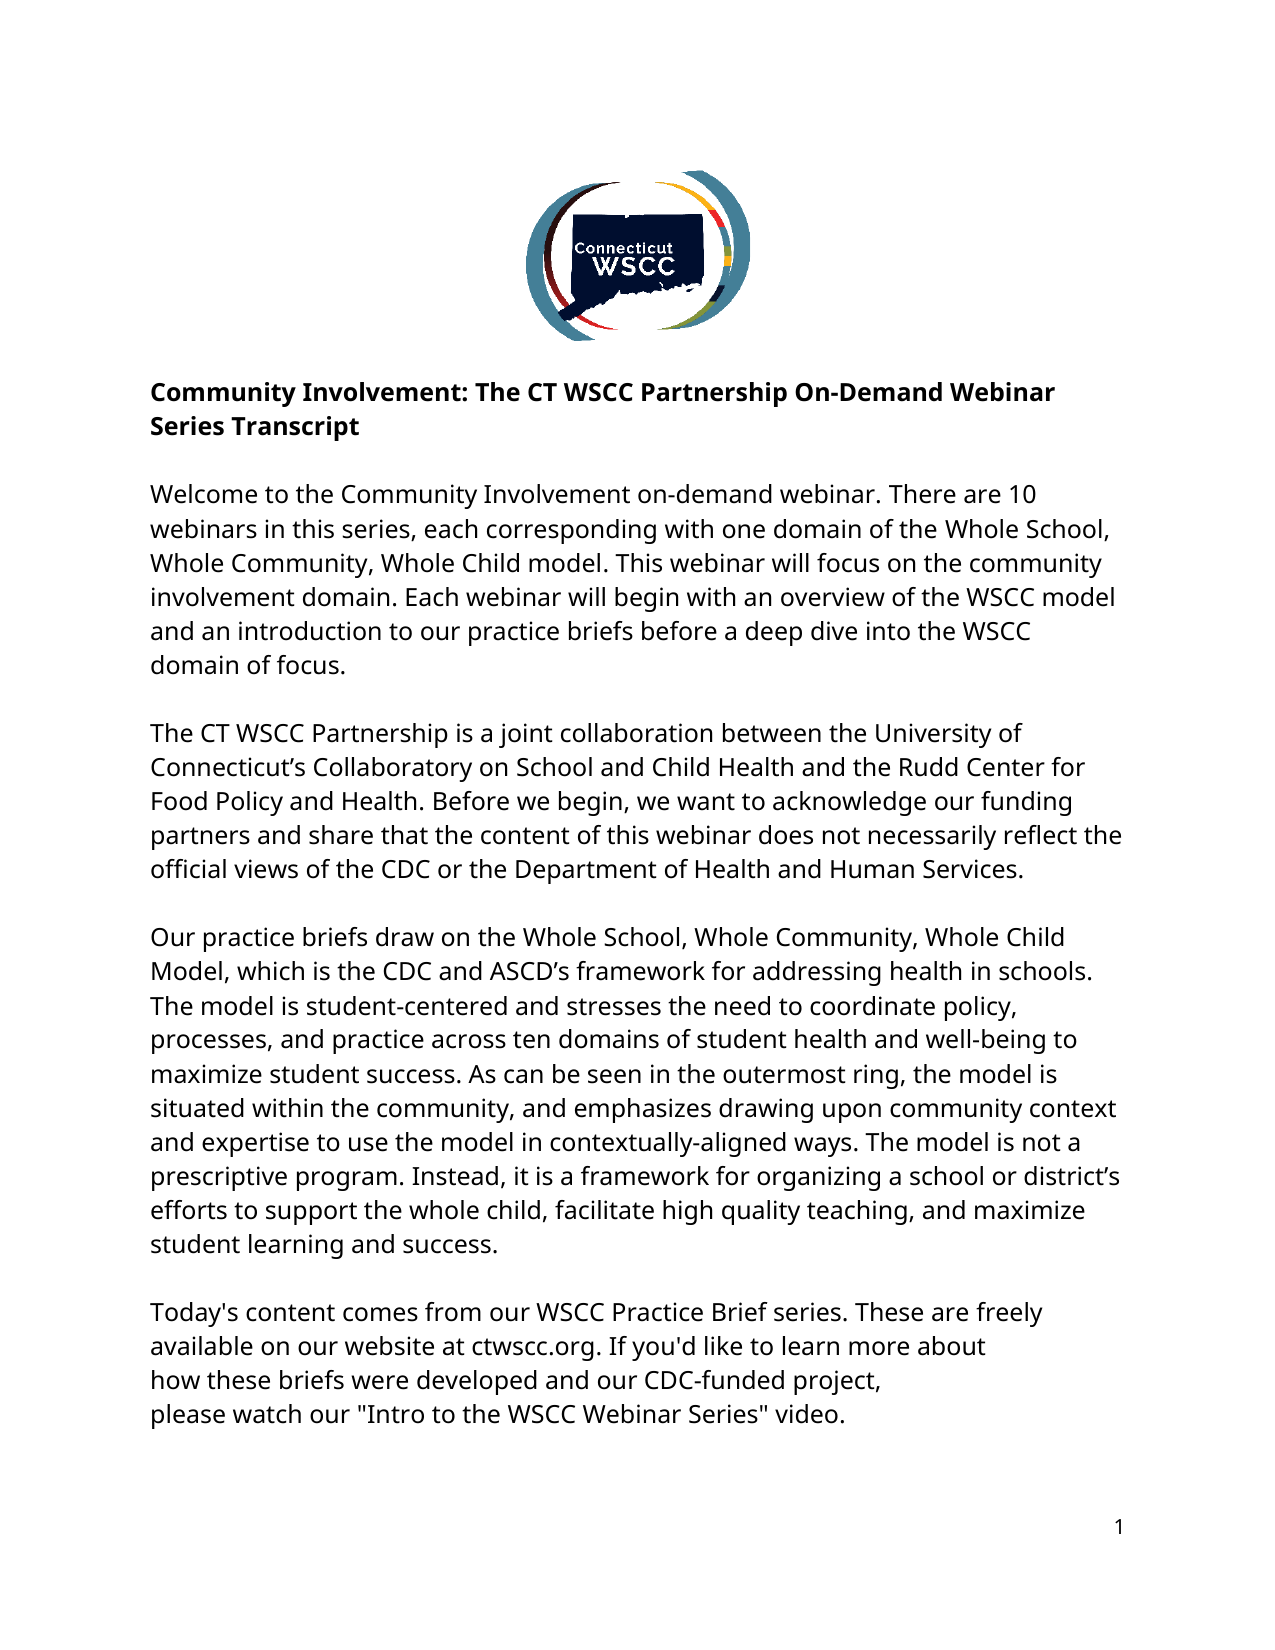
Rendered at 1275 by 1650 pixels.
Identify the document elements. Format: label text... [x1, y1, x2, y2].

picture [525, 150, 750, 375]
text Our practice briefs draw on the Whole School, Whole Community, Whole Child Model, which is the CDC and ASCD’s framework for addressing health in schools. The model is student-centered and stresses the need to coordinate policy, processes, and practice across ten domains of student health and well-being to maximize student success. As can be seen in the outermost ring, the model is situated within the community, and emphasizes drawing upon community context and expertise to use the model in contextually-aligned ways. The model is not a prescriptive program. Instead, it is a framework for organizing a school or district’s efforts to support the whole child, facilitate high quality teaching, and maximize student learning and success. [150, 920, 1125, 1261]
text Today's content comes from our WSCC Practice Brief series. These are freely available on our website at ctwscc.org. If you'd like to learn more about how these briefs were developed and our CDC-funded project, please watch our "Intro to the WSCC Webinar Series" video. [150, 1295, 1125, 1431]
text Welcome to the Community Involvement on-demand webinar. There are 10 webinars in this series, each corresponding with one domain of the Whole School, Whole Community, Whole Child model. This webinar will focus on the community involvement domain. Each webinar will begin with an overview of the WSCC model and an introduction to our practice briefs before a deep dive into the WSCC domain of focus. [150, 477, 1125, 682]
text Community Involvement: The CT WSCC Partnership On-Demand Webinar Series Transcript [150, 375, 1125, 443]
text The CT WSCC Partnership is a joint collaboration between the University of Connecticut’s Collaboratory on School and Child Health and the Rudd Center for Food Policy and Health. Before we begin, we want to acknowledge our funding partners and share that the content of this webinar does not necessarily reflect the official views of the CDC or the Department of Health and Human Services. [150, 716, 1125, 886]
